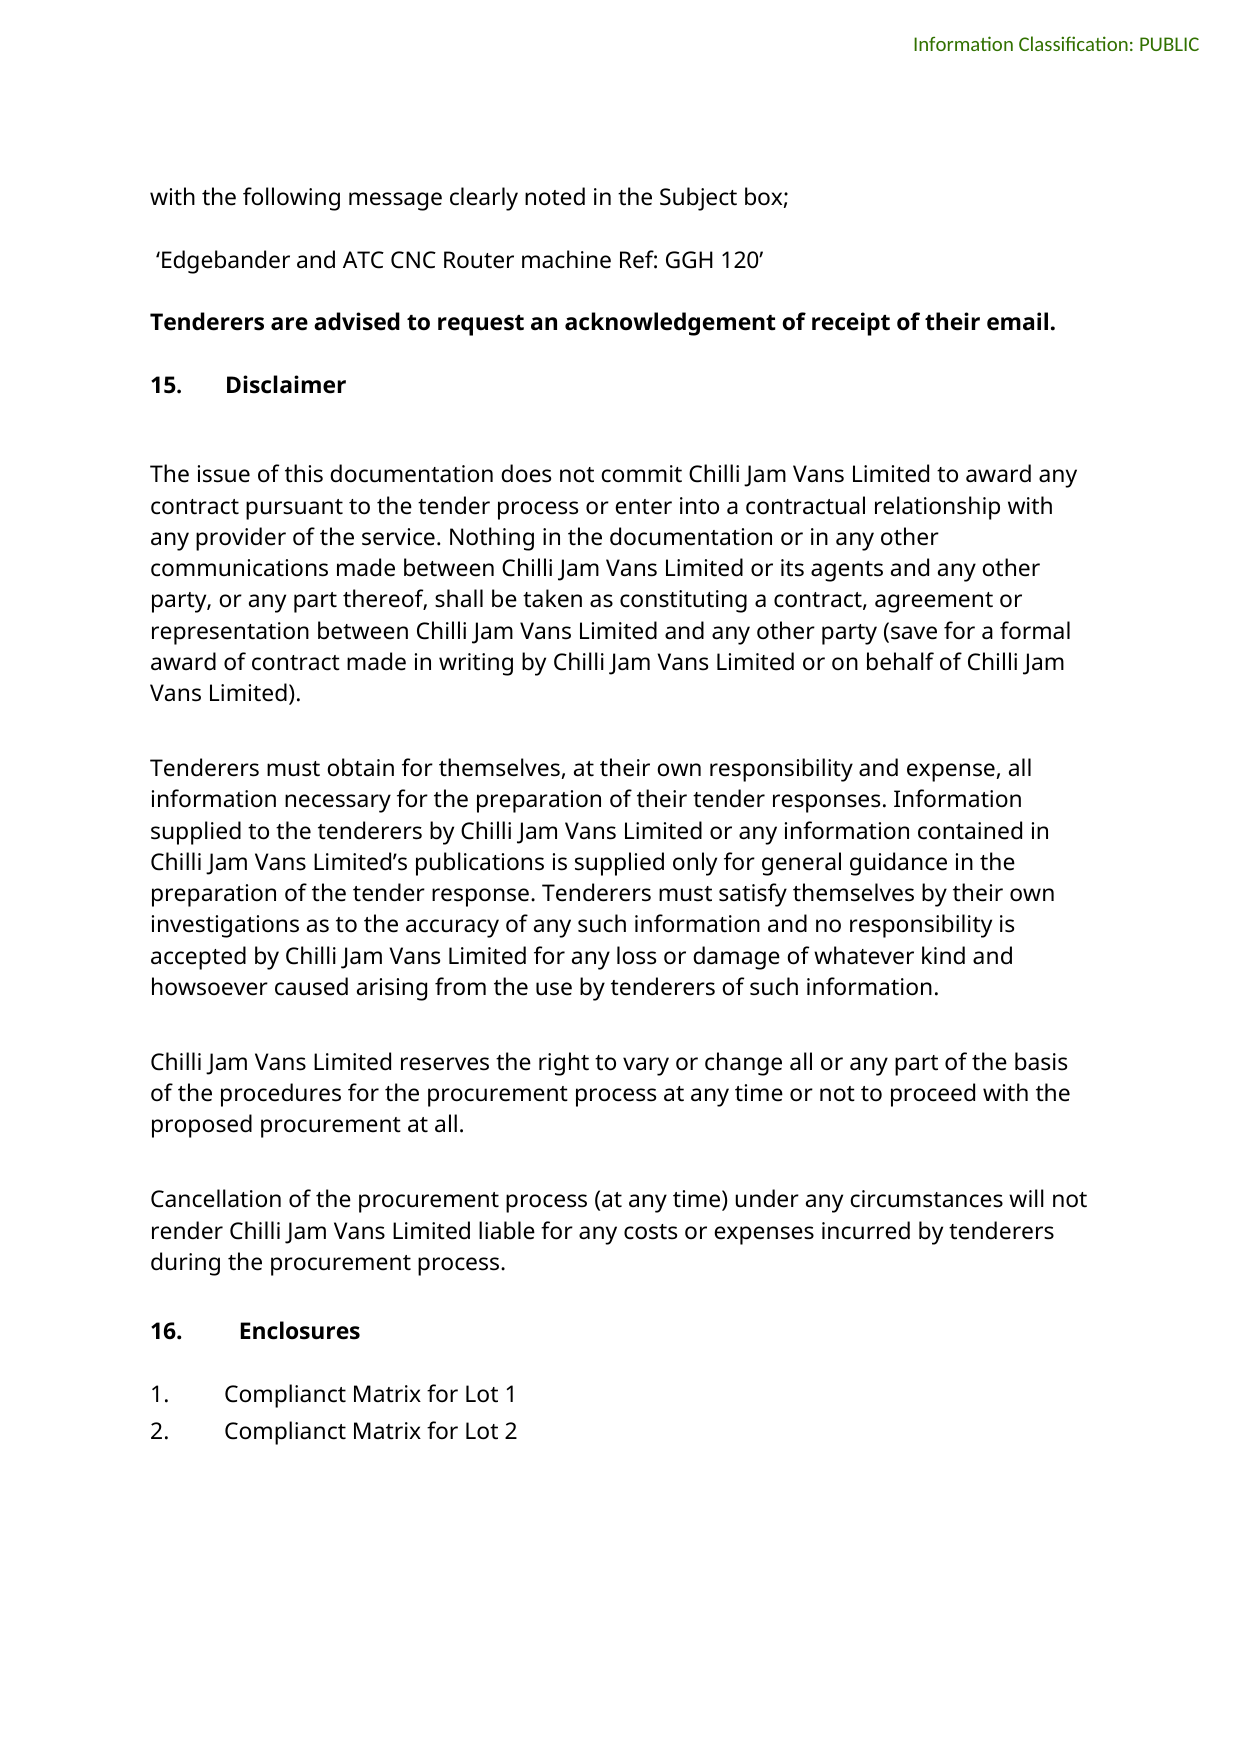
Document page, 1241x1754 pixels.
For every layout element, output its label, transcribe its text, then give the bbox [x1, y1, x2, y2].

text The issue of this documentation does not commit Chilli Jam Vans Limited to award any contract pursuant to the tender process or enter into a contractual relationship with any provider of the service. Nothing in the documentation or in any other communications made between Chilli Jam Vans Limited or its agents and any other party, or any part thereof, shall be taken as constituting a contract, agreement or representation between Chilli Jam Vans Limited and any other party (save for a formal award of contract made in writing by Chilli Jam Vans Limited or on behalf of Chilli Jam Vans Limited). [150, 458, 1090, 708]
list Complianct Matrix for Lot 1 [150, 1378, 1066, 1409]
text Chilli Jam Vans Limited reserves the right to vary or change all or any part of the basis of the procedures for the procurement process at any time or not to proceed with the proposed procurement at all. [150, 1046, 1090, 1139]
list Complianct Matrix for Lot 2 [150, 1415, 1090, 1447]
text Tenderers must obtain for themselves, at their own responsibility and expense, all information necessary for the preparation of their tender responses. Information supplied to the tenderers by Chilli Jam Vans Limited or any information contained in Chilli Jam Vans Limited’s publications is supplied only for general guidance in the preparation of the tender response. Tenderers must satisfy themselves by their own investigations as to the accuracy of any such information and no responsibility is accepted by Chilli Jam Vans Limited for any loss or damage of whatever kind and howsoever caused arising from the use by tenderers of such information. [150, 752, 1090, 1002]
text Tenderers are advised to request an acknowledgement of receipt of their email. [150, 306, 1064, 337]
text ‘Edgebander and ATC CNC Router machine Ref: GGH 120’ [150, 244, 1064, 275]
text with the following message clearly noted in the Subject box; [150, 181, 1064, 212]
subtitle 16. Enclosures [150, 1314, 1090, 1346]
text 15. Disclaimer [150, 369, 1090, 400]
text Cancellation of the procurement process (at any time) under any circumstances will not render Chilli Jam Vans Limited liable for any costs or expenses incurred by tenderers during the procurement process. [150, 1183, 1090, 1277]
